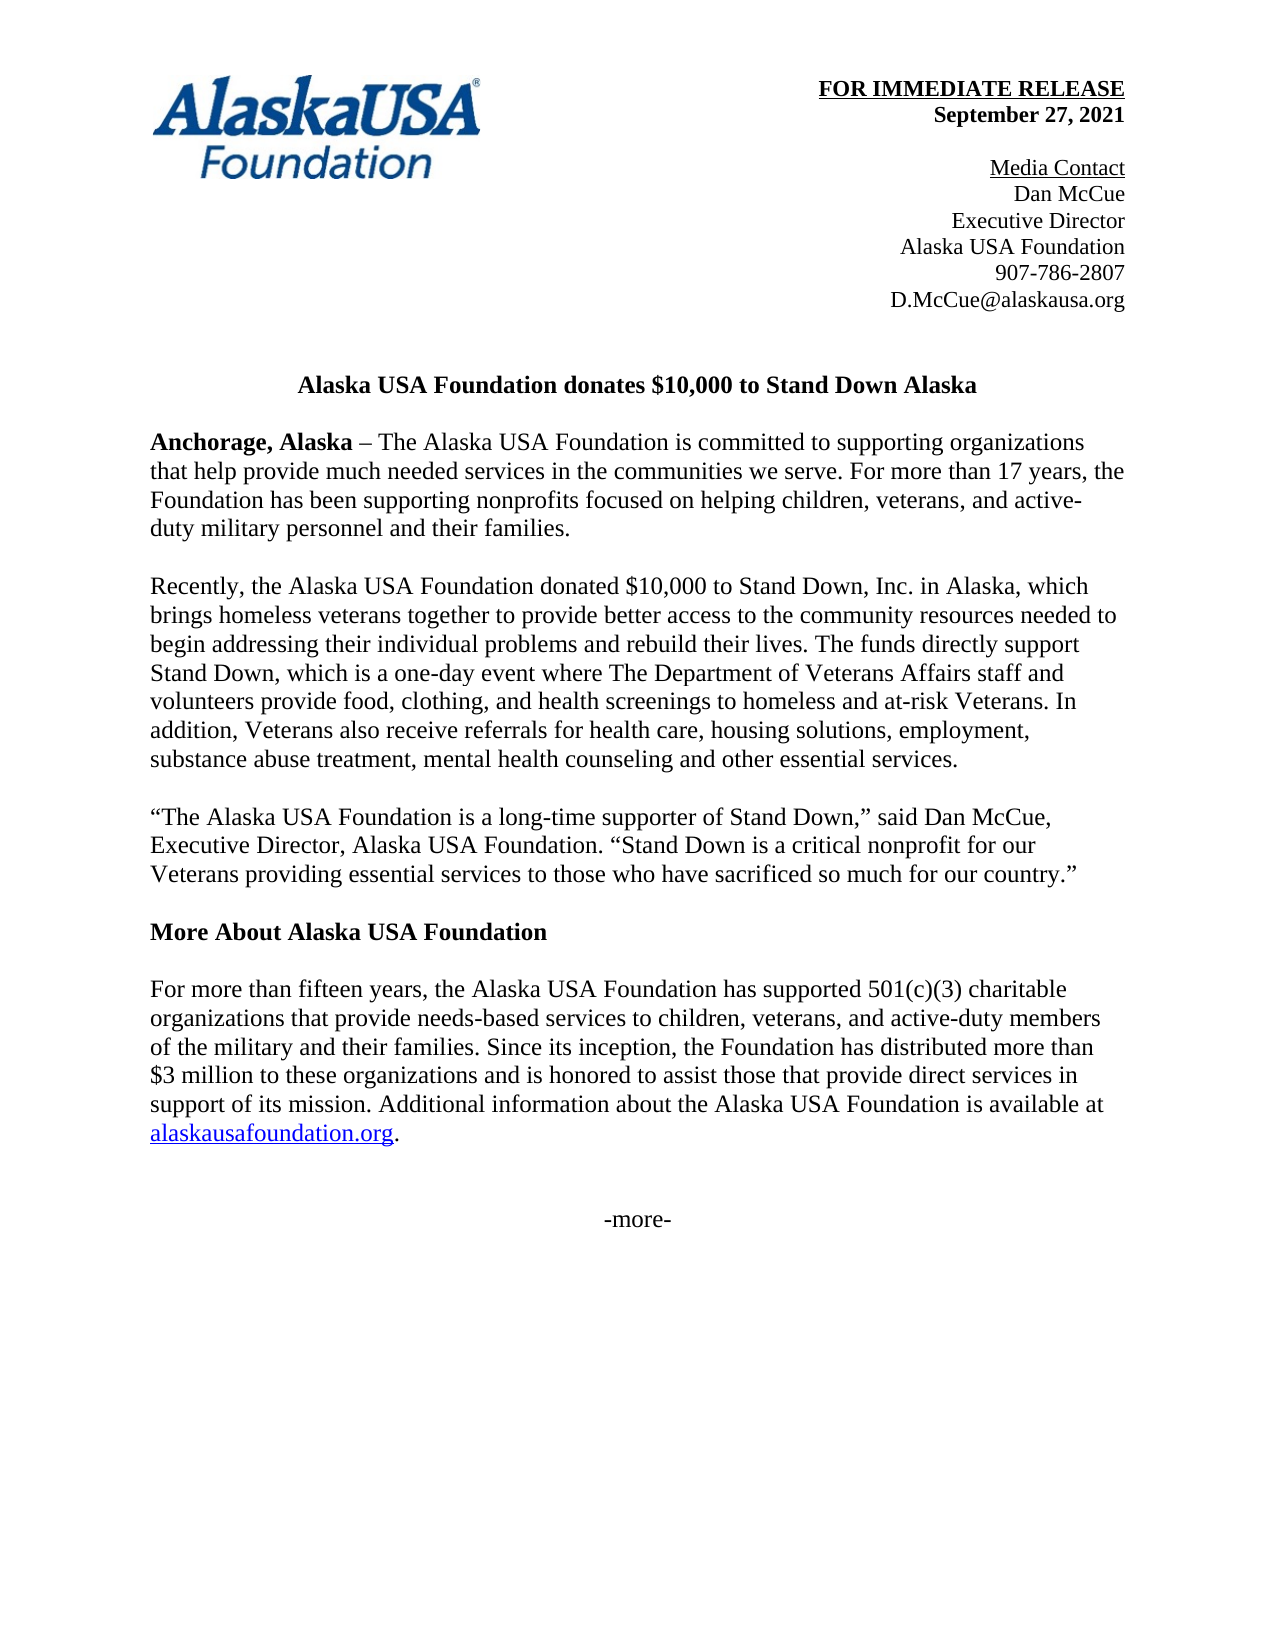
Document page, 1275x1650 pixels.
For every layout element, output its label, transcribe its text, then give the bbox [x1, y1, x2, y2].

text For more than fifteen years, the Alaska USA Foundation has supported 501(c)(3) charitable organizations that provide needs-based services to children, veterans, and active-duty members of the military and their families. Since its inception, the Foundation has distributed more than $3 million to these organizations and is honored to assist those that provide direct services in support of its mission. Additional information about the Alaska USA Foundation is available at alaskausafoundation.org. [150, 974, 1125, 1147]
text Executive Director [150, 207, 1125, 233]
picture [152, 75, 481, 179]
text -more- [150, 1204, 1125, 1233]
text Dan McCue [150, 180, 1125, 207]
text Anchorage, Alaska – The Alaska USA Foundation is committed to supporting organizations that help provide much needed services in the communities we serve. For more than 17 years, the Foundation has been supporting nonprofits focused on helping children, veterans, and active-duty military personnel and their families. [150, 427, 1125, 542]
text Media Contact [150, 154, 1125, 180]
text 907-786-2807 [150, 259, 1125, 286]
text FOR IMMEDIATE RELEASE [481, 75, 1125, 101]
text Alaska USA Foundation [150, 233, 1125, 259]
text D.McCue@alaskausa.org [150, 286, 1125, 312]
text Alaska USA Foundation donates $10,000 to Stand Down Alaska [150, 370, 1125, 398]
text “The Alaska USA Foundation is a long-time supporter of Stand Down,” said Dan McCue, Executive Director, Alaska USA Foundation. “Stand Down is a critical nonprofit for our Veterans providing essential services to those who have sacrificed so much for our country.” [150, 802, 1125, 888]
text More About Alaska USA Foundation [150, 917, 1125, 946]
text September 27, 2021 [481, 101, 1125, 128]
text Recently, the Alaska USA Foundation donated $10,000 to Stand Down, Inc. in Alaska, which brings homeless veterans together to provide better access to the community resources needed to begin addressing their individual problems and rebuild their lives. The funds directly support Stand Down, which is a one-day event where The Department of Veterans Affairs staff and volunteers provide food, clothing, and health screenings to homeless and at-risk Veterans. In addition, Veterans also receive referrals for health care, housing solutions, employment, substance abuse treatment, mental health counseling and other essential services. [150, 571, 1125, 773]
